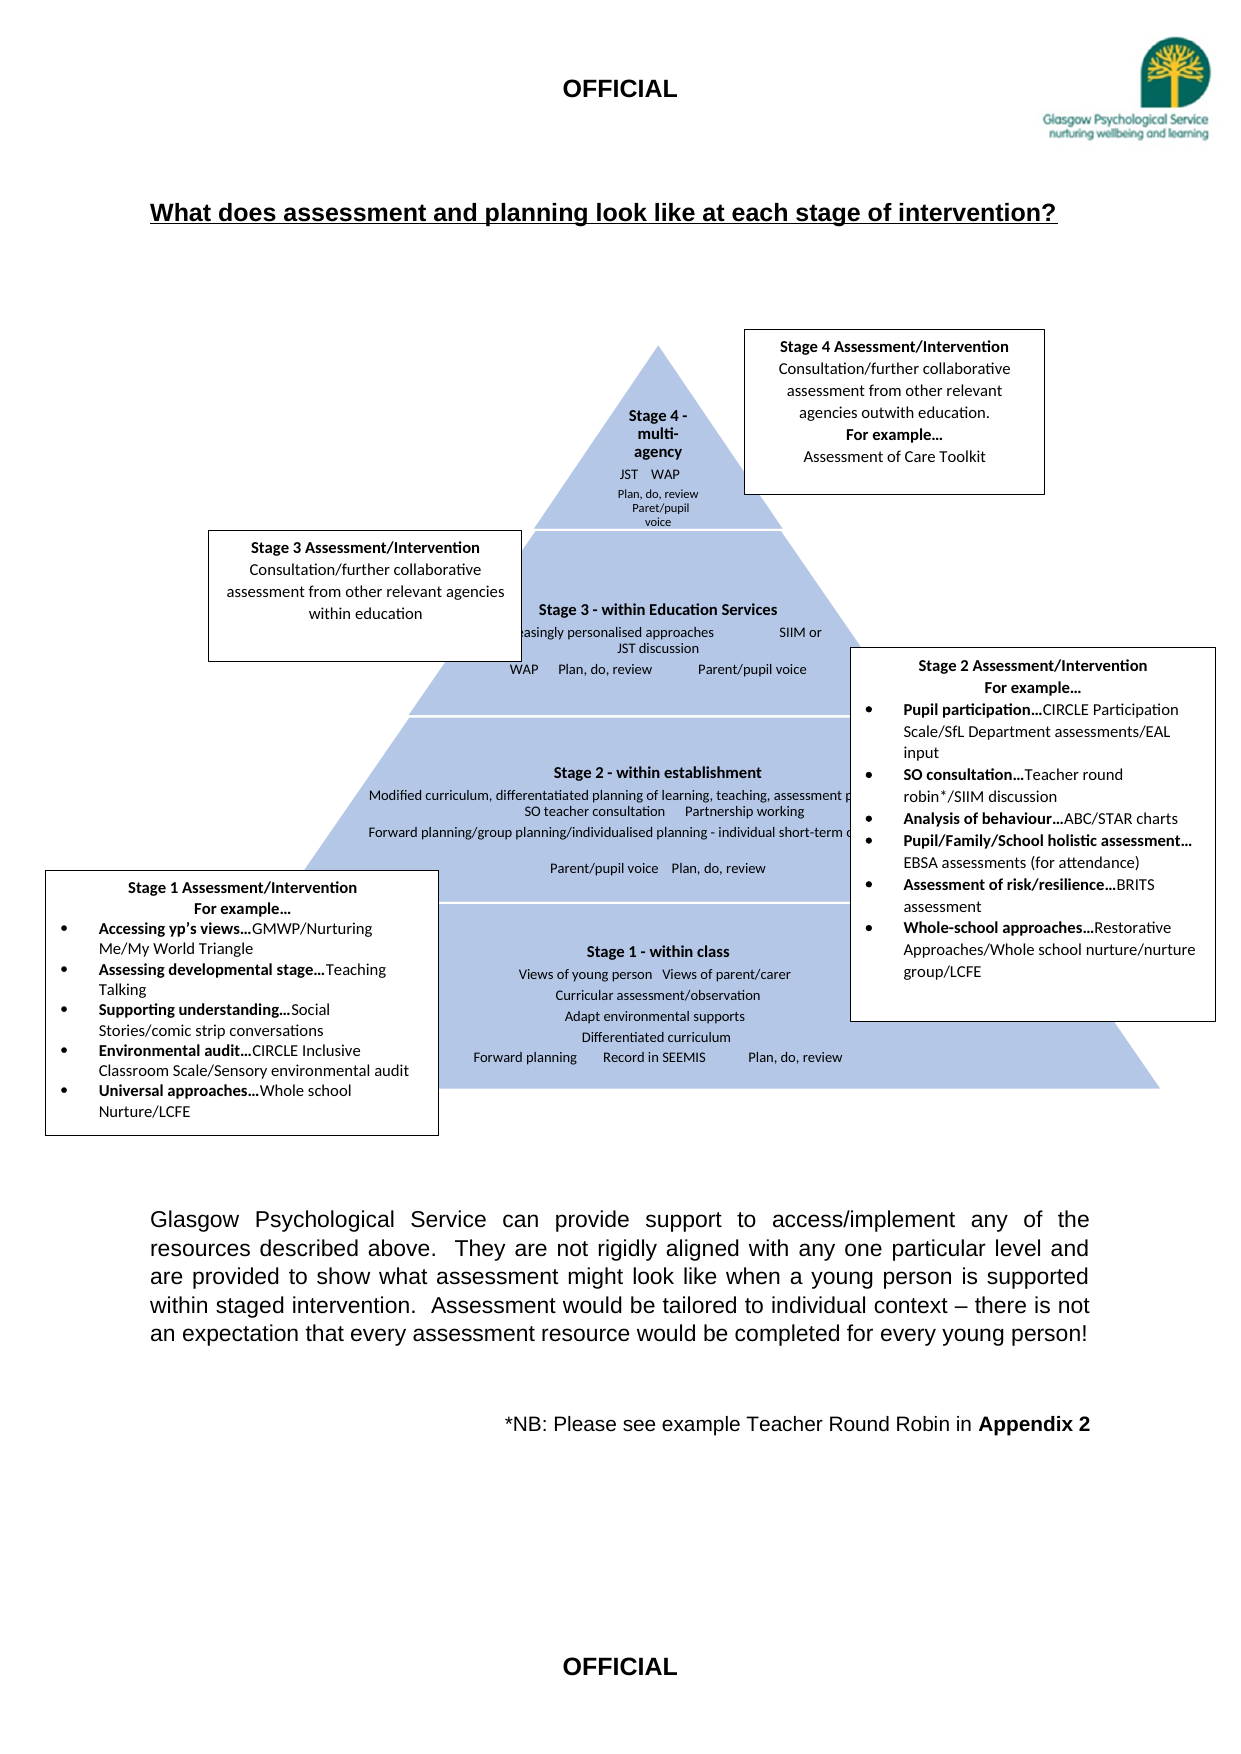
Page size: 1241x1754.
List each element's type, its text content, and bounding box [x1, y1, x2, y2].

picture [984, 0, 1241, 154]
text *NB: Please see example Teacher Round Robin in Appendix 2 [150, 1412, 1090, 1436]
text What does assessment and planning look like at each stage of intervention? [150, 198, 1090, 226]
text Glasgow Psychological Service can provide support to access/implement any of the resources described above. They are not rigidly aligned with any one particular level and are provided to show what assessment might look like when a young person is supported within staged intervention. Assessment would be tailored to individual context – there is not an expectation that every assessment resource would be completed for every young person! [150, 1206, 1090, 1346]
